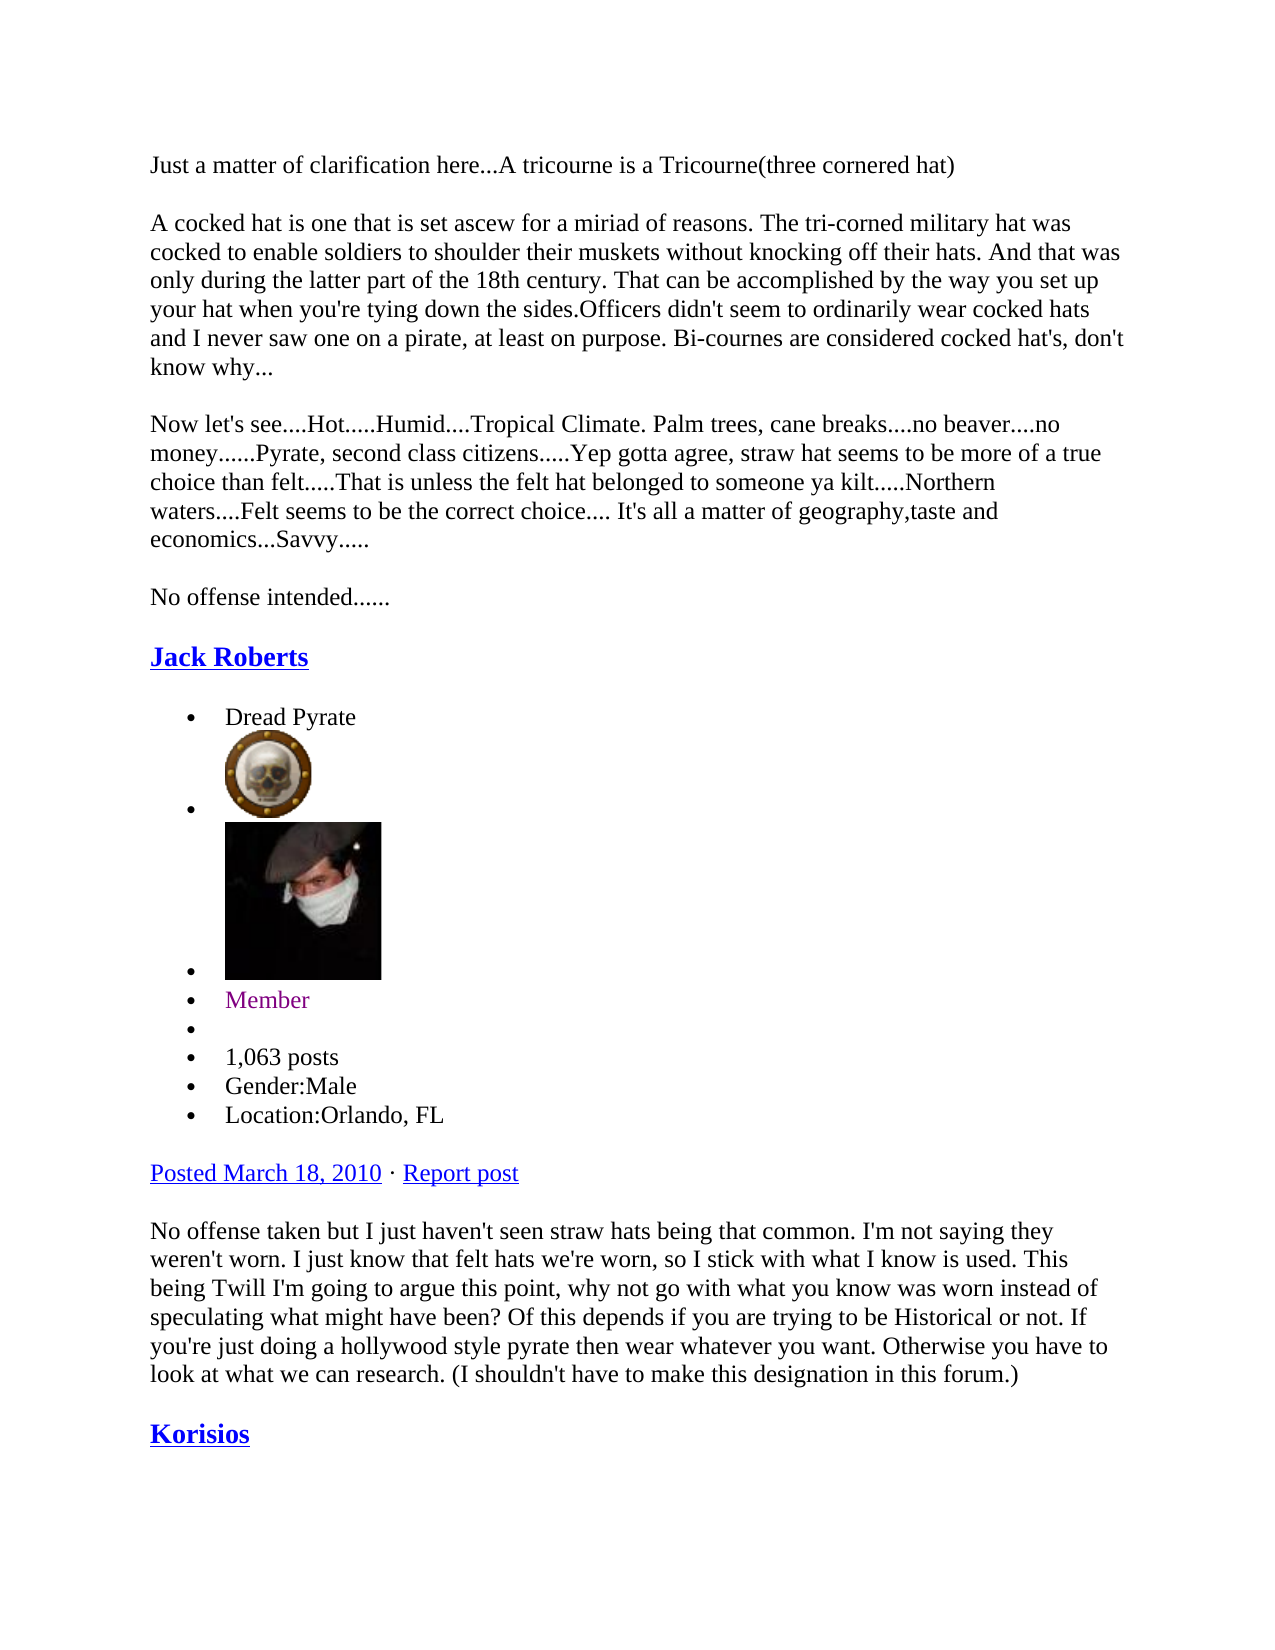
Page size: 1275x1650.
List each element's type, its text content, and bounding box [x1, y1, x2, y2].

text A cocked hat is one that is set ascew for a miriad of reasons. The tri-corned military hat was cocked to enable soldiers to shoulder their muskets without knocking off their hats. And that was only during the latter part of the 18th century. That can be accomplished by the way you set up your hat when you're tying down the sides.Officers didn't seem to ordinarily wear cocked hats and I never saw one on a pirate, at least on purpose. Bi-cournes are considered cocked hat's, don't know why... [150, 208, 1125, 380]
text Korisios [150, 1417, 1125, 1450]
text Just a matter of clarification here...A tricourne is a Tricourne(three cornered hat) [150, 150, 1125, 179]
list 1,063 posts [187, 1042, 1125, 1071]
text No offense taken but I just haven't seen straw hats being that common. I'm not saying they weren't worn. I just know that felt hats we're worn, so I stick with what I know is used. This being Twill I'm going to argue this point, why not go with what you know was worn instead of speculating what might have been? Of this depends if you are trying to be Historical or not. If you're just doing a hollywood style pyrate then wear whatever you want. Otherwise you have to look at what we can research. (I shouldn't have to make this designation in this forum.) [150, 1216, 1125, 1388]
picture [225, 730, 312, 818]
text Jack Roberts [150, 640, 1125, 673]
text No offense intended...... [150, 582, 1125, 611]
text Now let's see....Hot.....Humid....Tropical Climate. Palm trees, cane breaks....no beaver....no money......Pyrate, second class citizens.....Yep gotta agree, straw hat seems to be more of a true choice than felt.....That is unless the felt hat belonged to someone ya kilt.....Northern waters....Felt seems to be the correct choice.... It's all a matter of geography,taste and economics...Savvy..... [150, 409, 1125, 553]
text Posted March 18, 2010 · Report post [150, 1158, 1125, 1187]
list Dread Pyrate [187, 702, 1125, 731]
list Member [187, 985, 1125, 1014]
list Gender:Male [187, 1071, 1125, 1100]
list Location:Orlando, FL [187, 1100, 1125, 1129]
picture [225, 822, 382, 980]
